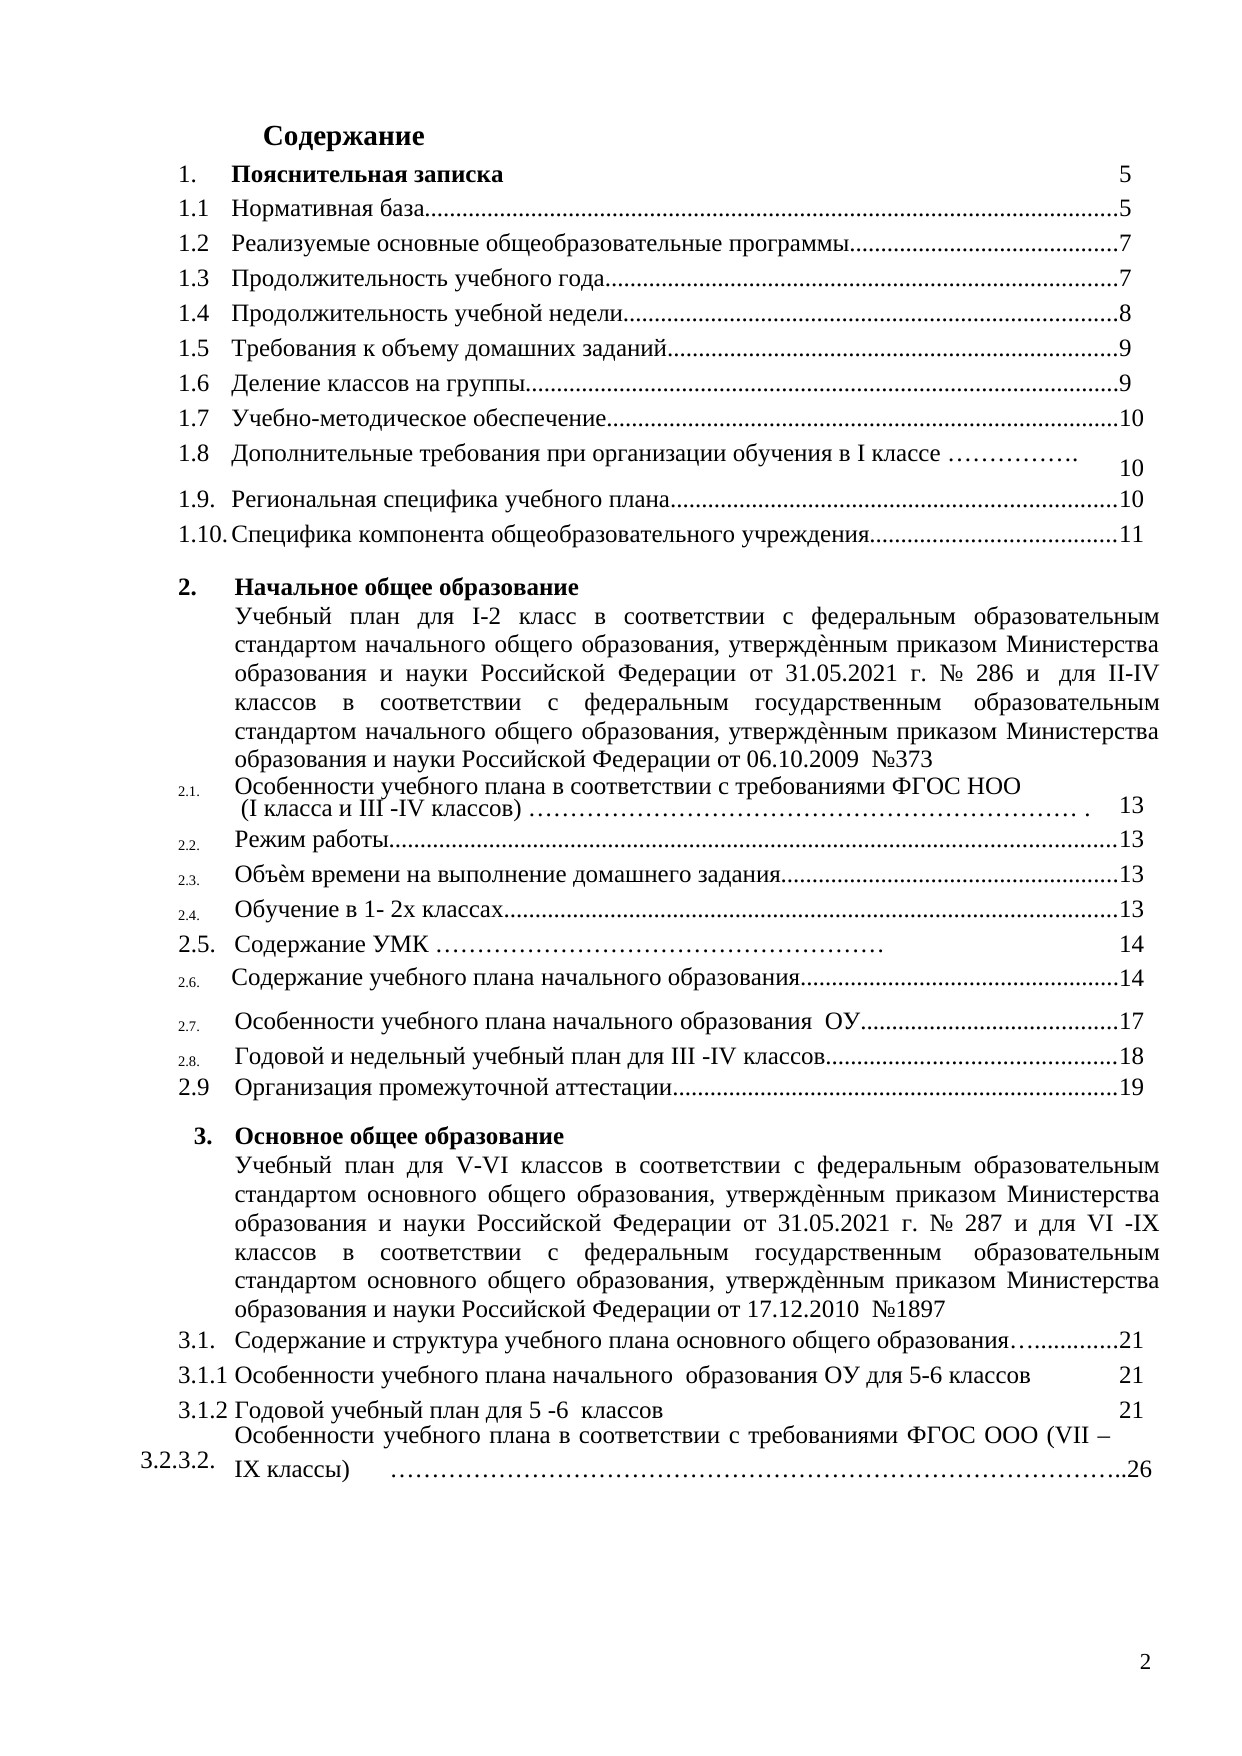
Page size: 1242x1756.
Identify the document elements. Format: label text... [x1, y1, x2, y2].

text Содержание [263, 118, 1171, 151]
text IX классы) ……………………………………………………………………………..26 [234, 1448, 1171, 1486]
text Особенности учебного плана в соответствии с требованиями ФГОС ООО (VII – [234, 1428, 1171, 1448]
list 3.2. [178, 1448, 216, 1473]
